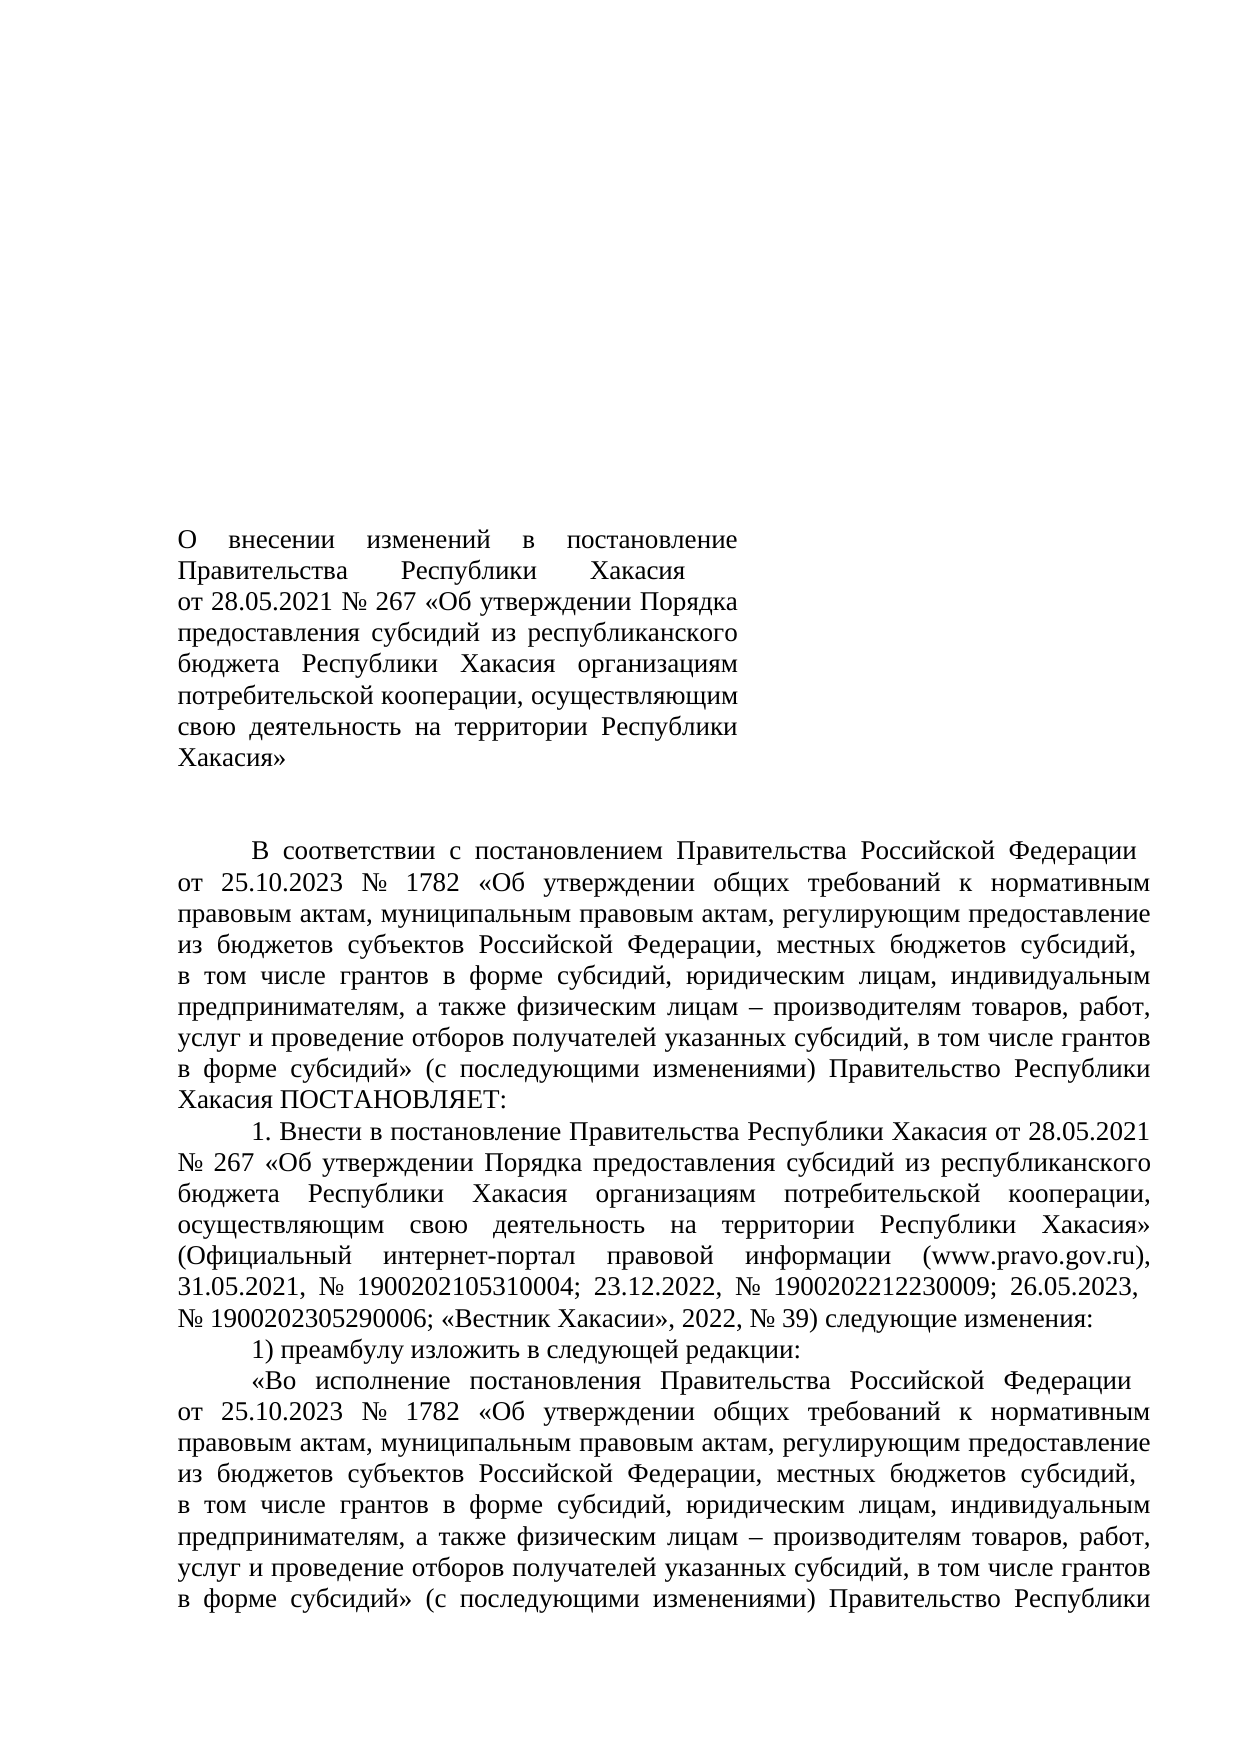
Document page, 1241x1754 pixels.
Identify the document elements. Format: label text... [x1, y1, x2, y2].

text 1) преамбулу изложить в следующей редакции: [177, 1333, 1152, 1364]
text 1. Внести в постановление Правительства Республики Хакасия от 28.05.2021 № 267 «Об утверждении Порядка предоставления субсидий из республиканского бюджета Республики Хакасия организациям потребительской кооперации, осуществляющим свою деятельность на территории Республики Хакасия» (Официальный интернет-портал правовой информации (www.pravo.gov.ru), 31.05.2021, № 1900202105310004; 23.12.2022, № 1900202212230009; 26.05.2023, № 1900202305290006; «Вестник Хакасии», 2022, № 39) следующие изменения: [177, 1115, 1152, 1333]
text В соответствии с постановлением Правительства Российской Федерации от 25.10.2023 № 1782 «Об утверждении общих требований к нормативным правовым актам, муниципальным правовым актам, регулирующим предоставление из бюджетов субъектов Российской Федерации, местных бюджетов субсидий, в том числе грантов в форме субсидий, юридическим лицам, индивидуальным предпринимателям, а также физическим лицам – производителям товаров, работ, услуг и проведение отборов получателей указанных субсидий, в том числе грантов в форме субсидий» (с последующими изменениями) Правительство Республики Хакасия ПОСТАНОВЛЯЕТ: [177, 834, 1152, 1115]
title О внесении изменений в постановление Правительства Республики Хакасия от 28.05.2021 № 267 «Об утверждении Порядка предоставления субсидий из республиканского бюджета Республики Хакасия организациям потребительской кооперации, осуществляющим свою деятельность на территории Республики Хакасия» [177, 523, 738, 772]
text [177, 1364, 1152, 1613]
